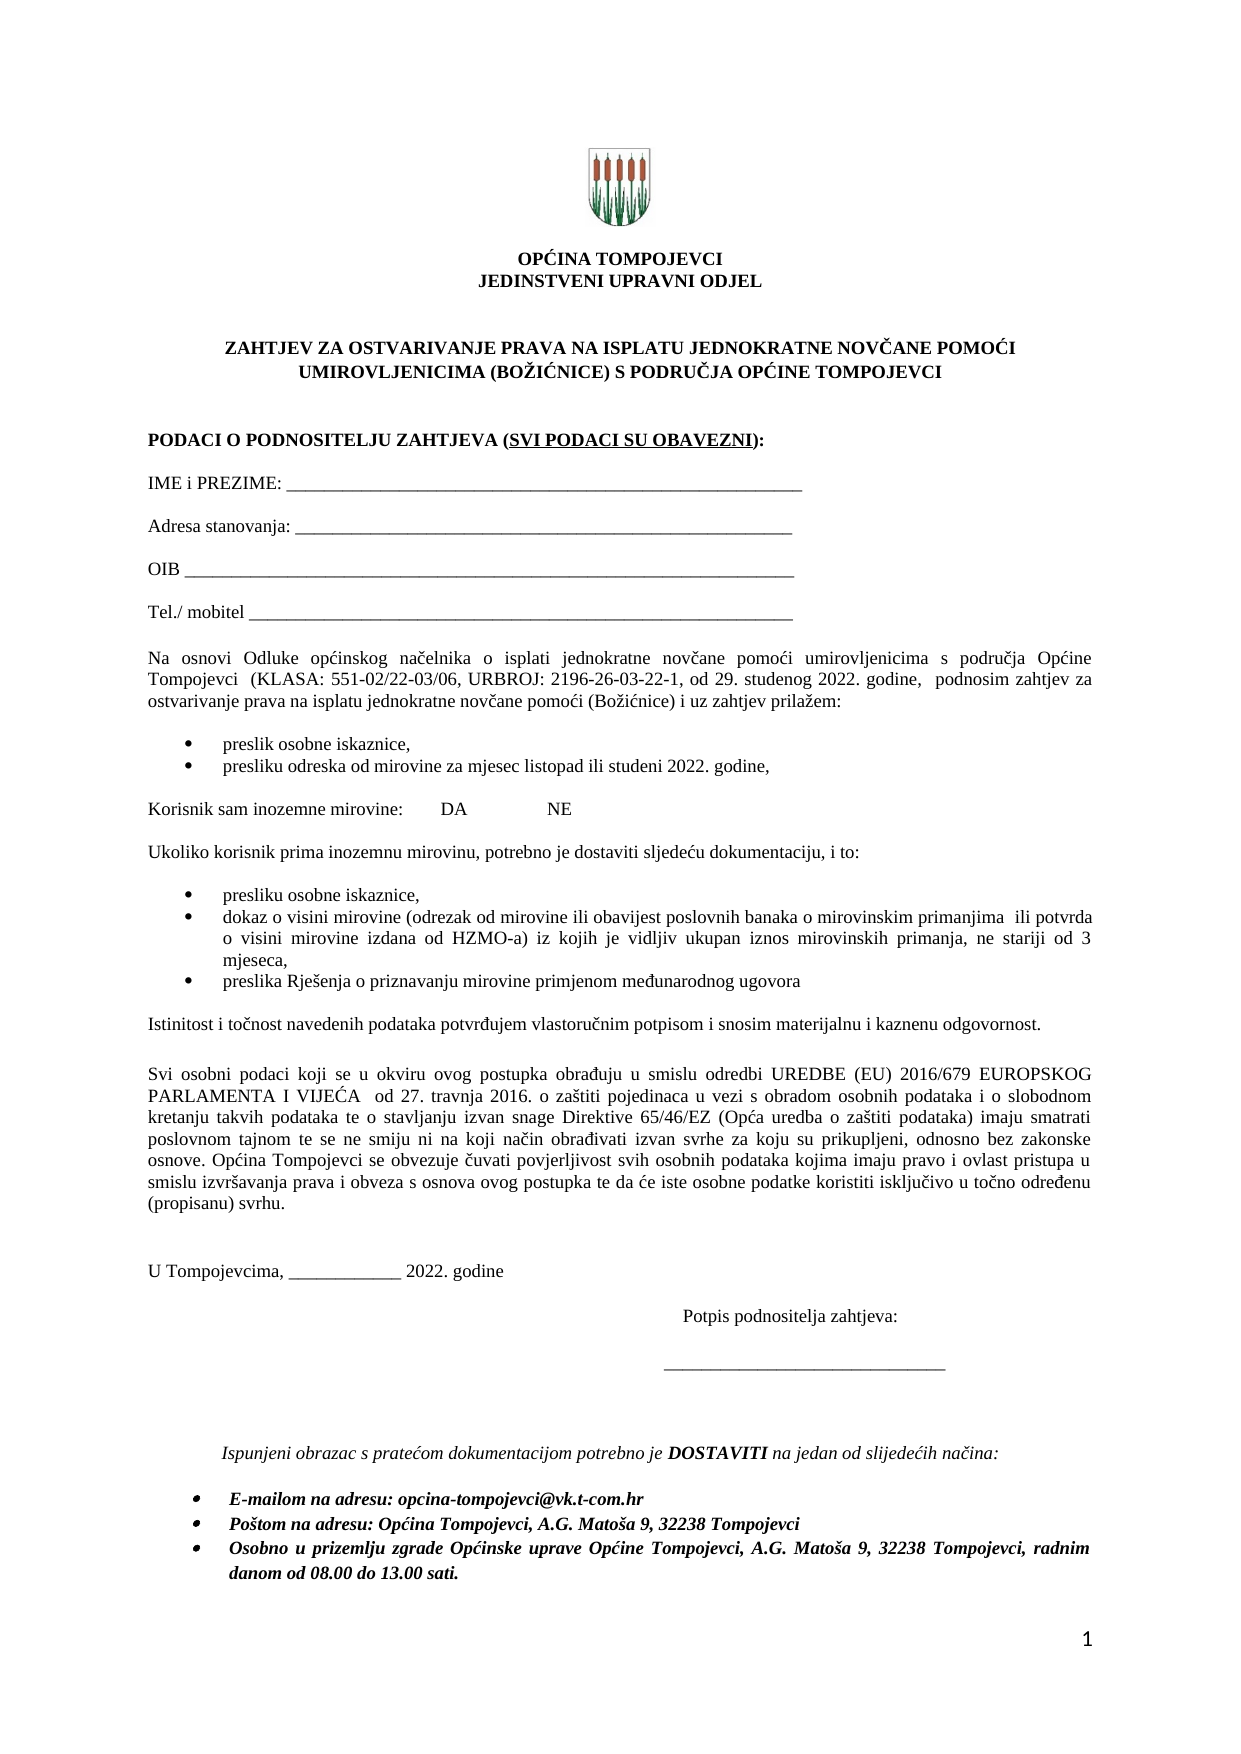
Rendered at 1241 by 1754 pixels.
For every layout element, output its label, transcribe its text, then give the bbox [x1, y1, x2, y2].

list preslik osobne iskaznice, [185, 733, 1093, 754]
text ZAHTJEV ZA OSTVARIVANJE PRAVA NA ISPLATU JEDNOKRATNE NOVČANE POMOĆI UMIROVLJENICIMA (BOŽIĆNICE) S PODRUČJA OPĆINE TOMPOJEVCI [148, 337, 1093, 383]
text OPĆINA TOMPOJEVCI [148, 248, 1093, 269]
text Tel./ mobitel __________________________________________________________ [148, 601, 1093, 623]
text JEDINSTVENI UPRAVNI ODJEL [148, 269, 1093, 291]
text Na osnovi Odluke općinskog načelnika o isplati jednokratne novčane pomoći umirovljenicima s područja Općine Tompojevci (KLASA: 551-02/22-03/06, URBROJ: 2196-26-03-22-1, od 29. studenog 2022. godine, podnosim zahtjev za ostvarivanje prava na isplatu jednokratne novčane pomoći (Božićnice) i uz zahtjev prilažem: [148, 647, 1093, 711]
picture [584, 147, 656, 227]
list Osobno u prizemlju zgrade Općinske uprave Općine Tompojevci, A.G. Matoša 9, 32238 Tompojevci, radnim danom od 08.00 do 13.00 sati. [191, 1537, 1093, 1583]
list presliku odreska od mirovine za mjesec listopad ili studeni 2022. godine, [185, 754, 1093, 776]
text OIB _________________________________________________________________ [148, 558, 1093, 579]
text IME i PREZIME: _______________________________________________________ [148, 472, 1093, 493]
text ______________________________ [148, 1351, 1093, 1372]
list presliku osobne iskaznice, [185, 884, 1093, 906]
text Ispunjeni obrazac s pratećom dokumentacijom potrebno je DOSTAVITI na jedan od slijedećih načina: [148, 1442, 1093, 1463]
text Potpis podnositelja zahtjeva: [148, 1305, 1093, 1327]
text PODACI O PODNOSITELJU ZAHTJEVA (SVI PODACI SU OBAVEZNI): [148, 429, 1093, 450]
list dokaz o visini mirovine (odrezak od mirovine ili obavijest poslovnih banaka o mirovinskim primanjima ili potvrda o visini mirovine izdana od HZMO-a) iz kojih je vidljiv ukupan iznos mirovinskih primanja, ne stariji od 3 mjeseca, [185, 906, 1093, 970]
text U Tompojevcima, ____________ 2022. godine [148, 1259, 1093, 1281]
text Svi osobni podaci koji se u okviru ovog postupka obrađuju u smislu odredbi UREDBE (EU) 2016/679 EUROPSKOG PARLAMENTA I VIJEĆA od 27. travnja 2016. o zaštiti pojedinaca u vezi s obradom osobnih podataka i o slobodnom kretanju takvih podataka te o stavljanju izvan snage Direktive 65/46/EZ (Opća uredba o zaštiti podataka) imaju smatrati poslovnom tajnom te se ne smiju ni na koji način obrađivati izvan svrhe za koju su prikupljeni, odnosno bez zakonske osnove. Općina Tompojevci se obvezuje čuvati povjerljivost svih osobnih podataka kojima imaju pravo i ovlast pristupa u smislu izvršavanja prava i obveza s osnova ovog postupka te da će iste osobne podatke koristiti isključivo u točno određenu (propisanu) svrhu. [148, 1063, 1093, 1214]
text Adresa stanovanja: _____________________________________________________ [148, 515, 1093, 536]
list Poštom na adresu: Općina Tompojevci, A.G. Matoša 9, 32238 Tompojevci [191, 1512, 1093, 1534]
text Istinitost i točnost navedenih podataka potvrđujem vlastoručnim potpisom i snosim materijalnu i kaznenu odgovornost. [148, 1013, 1093, 1035]
text Korisnik sam inozemne mirovine: DA NE [148, 798, 1093, 819]
list E-mailom na adresu: opcina-tompojevci@vk.t-com.hr [191, 1488, 1093, 1509]
text Ukoliko korisnik prima inozemnu mirovinu, potrebno je dostaviti sljedeću dokumentaciju, i to: [148, 841, 1093, 862]
list preslika Rješenja o priznavanju mirovine primjenom međunarodnog ugovora [185, 970, 1093, 992]
